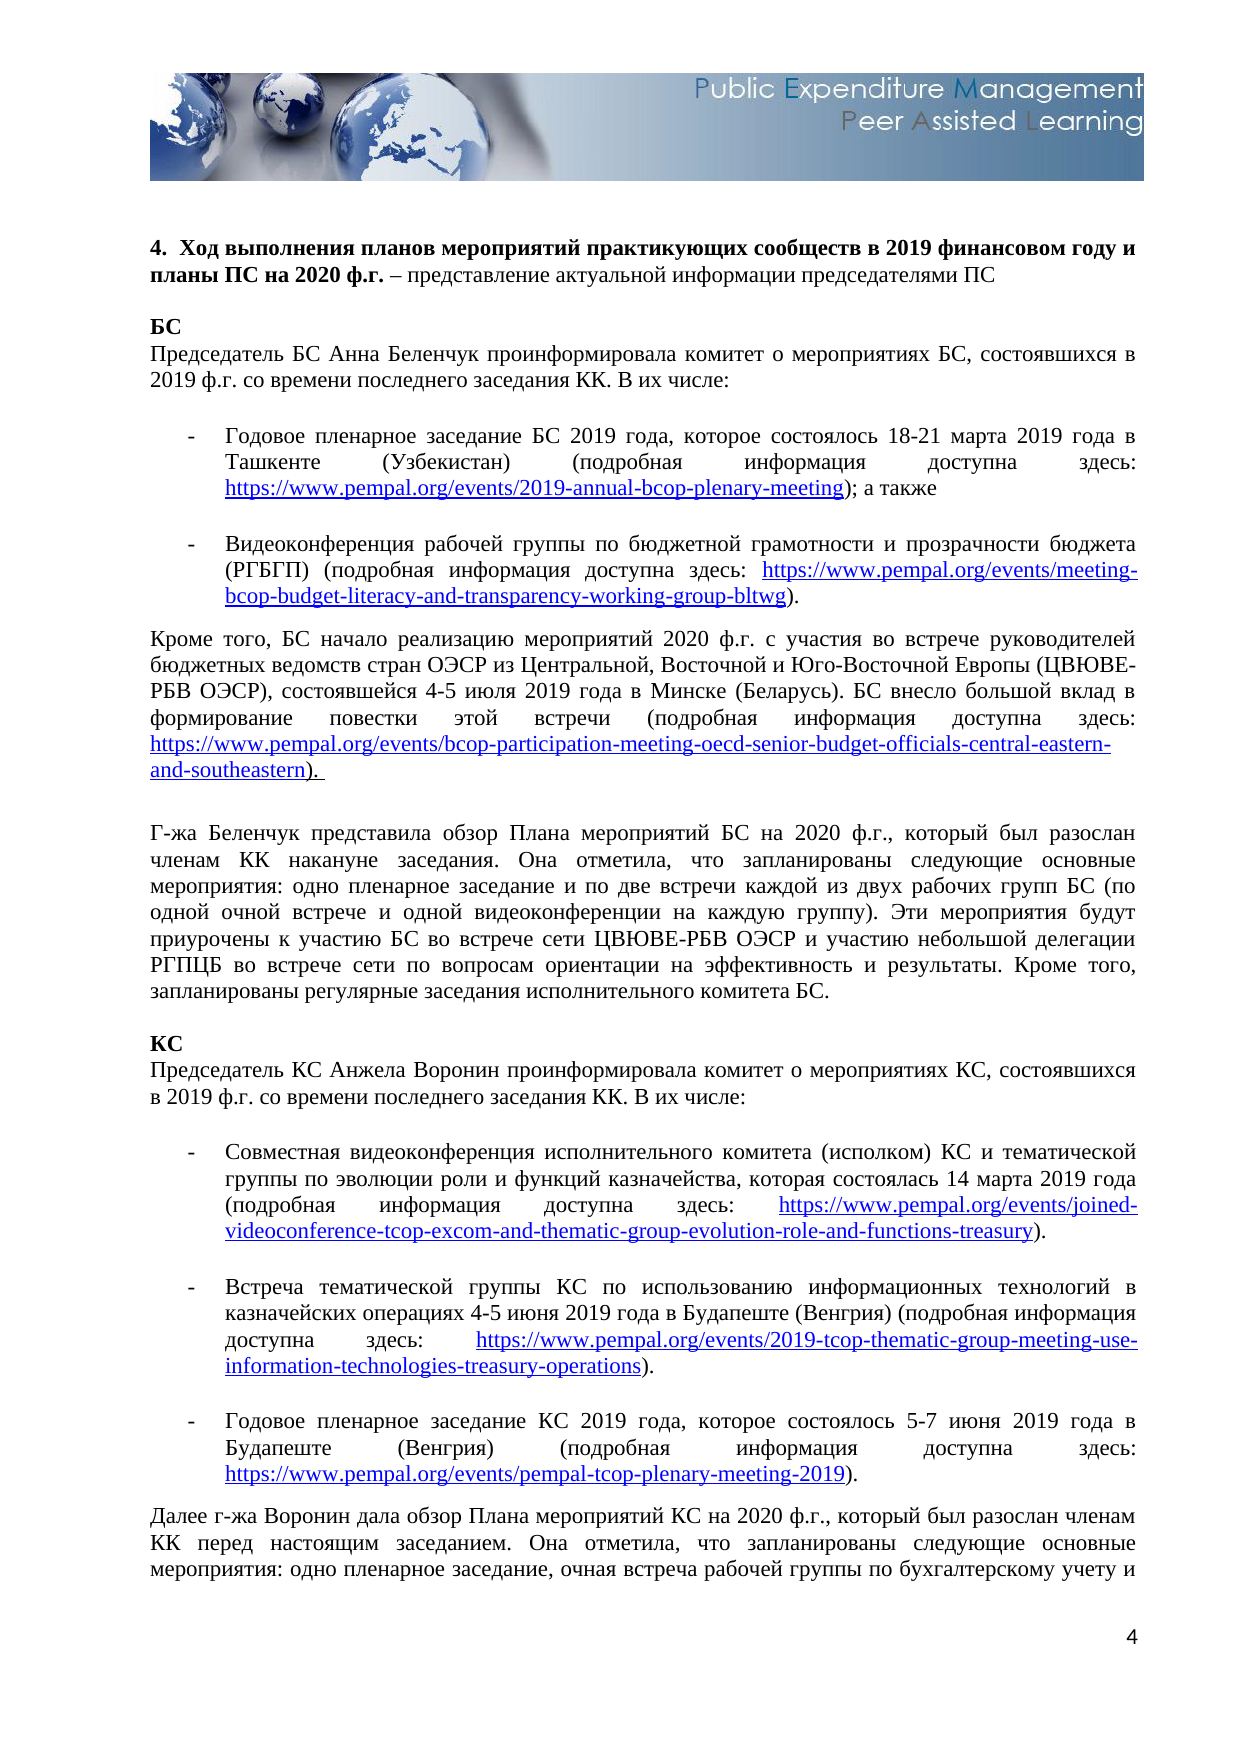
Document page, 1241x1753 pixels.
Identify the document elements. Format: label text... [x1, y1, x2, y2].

list КС [150, 1030, 1138, 1056]
text 4. Ход выполнения планов мероприятий практикующих сообществ в 2019 финансовом году и планы ПС на 2020 ф.г. – представление актуальной информации председателями ПС [150, 234, 1138, 287]
text Председатель БС Анна Беленчук проинформировала комитет о мероприятиях БС, состоявшихся в 2019 ф.г. со времени последнего заседания КК. В их числе: [150, 340, 1138, 392]
subtitle Кроме того, БС начало реализацию мероприятий 2020 ф.г. с участия во встрече руководителей бюджетных ведомств стран ОЭСР из Центральной, Восточной и Юго-Восточной Европы (ЦВЮВЕ- РБВ ОЭСР), состоявшейся 4-5 июля 2019 года в Минске (Беларусь). БС внесло большой вклад в формирование повестки этой встречи (подробная информация доступна здесь: https://www.pempal.org/events/bcop-participation-meeting-oecd-senior-budget-officials-central-eastern-and-southeastern). [150, 624, 1138, 783]
list Видеоконференция рабочей группы по бюджетной грамотности и прозрачности бюджета (РГБГП) (подробная информация доступна здесь: https://www.pempal.org/events/meeting-bcop-budget-literacy-and-transparency-working-group-bltwg). [187, 530, 1138, 609]
list Годовое пленарное заседание БС 2019 года, которое состоялось 18-21 марта 2019 года в Ташкенте (Узбекистан) (подробная информация доступна здесь: https://www.pempal.org/events/2019-annual-bcop-plenary-meeting); а также [187, 422, 1138, 501]
list Совместная видеоконференция исполнительного комитета (исполком) КС и тематической группы по эволюции роли и функций казначейства, которая состоялась 14 марта 2019 года (подробная информация доступна здесь: https://www.pempal.org/events/joined-videoconference-tcop-excom-and-thematic-group-evolution-role-and-functions-treasury). [187, 1138, 1138, 1244]
text Г-жа Беленчук представила обзор Плана мероприятий БС на 2020 ф.г., который был разослан членам КК накануне заседания. Она отметила, что запланированы следующие основные мероприятия: одно пленарное заседание и по две встречи каждой из двух рабочих групп БС (по одной очной встрече и одной видеоконференции на каждую группу). Эти мероприятия будут приурочены к участию БС во встрече сети ЦВЮВЕ-РБВ ОЭСР и участию небольшой делегации РГПЦБ во встрече сети по вопросам ориентации на эффективность и результаты. Кроме того, запланированы регулярные заседания исполнительного комитета БС. [150, 819, 1138, 1004]
list Встреча тематической группы КС по использованию информационных технологий в казначейских операциях 4-5 июня 2019 года в Будапеште (Венгрия) (подробная информация доступна здесь: https://www.pempal.org/events/2019-tcop-thematic-group-meeting-use-information-technologies-treasury-operations). [187, 1273, 1138, 1378]
text Председатель КС Анжела Воронин проинформировала комитет о мероприятиях КС, состоявшихся в 2019 ф.г. со времени последнего заседания КК. В их числе: [150, 1056, 1138, 1109]
list Годовое пленарное заседание КС 2019 года, которое состоялось 5-7 июня 2019 года в Будапеште (Венгрия) (подробная информация доступна здесь: https://www.pempal.org/events/pempal-tcop-plenary-meeting-2019). [187, 1407, 1138, 1487]
list БС [150, 313, 1138, 340]
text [150, 1502, 1138, 1581]
